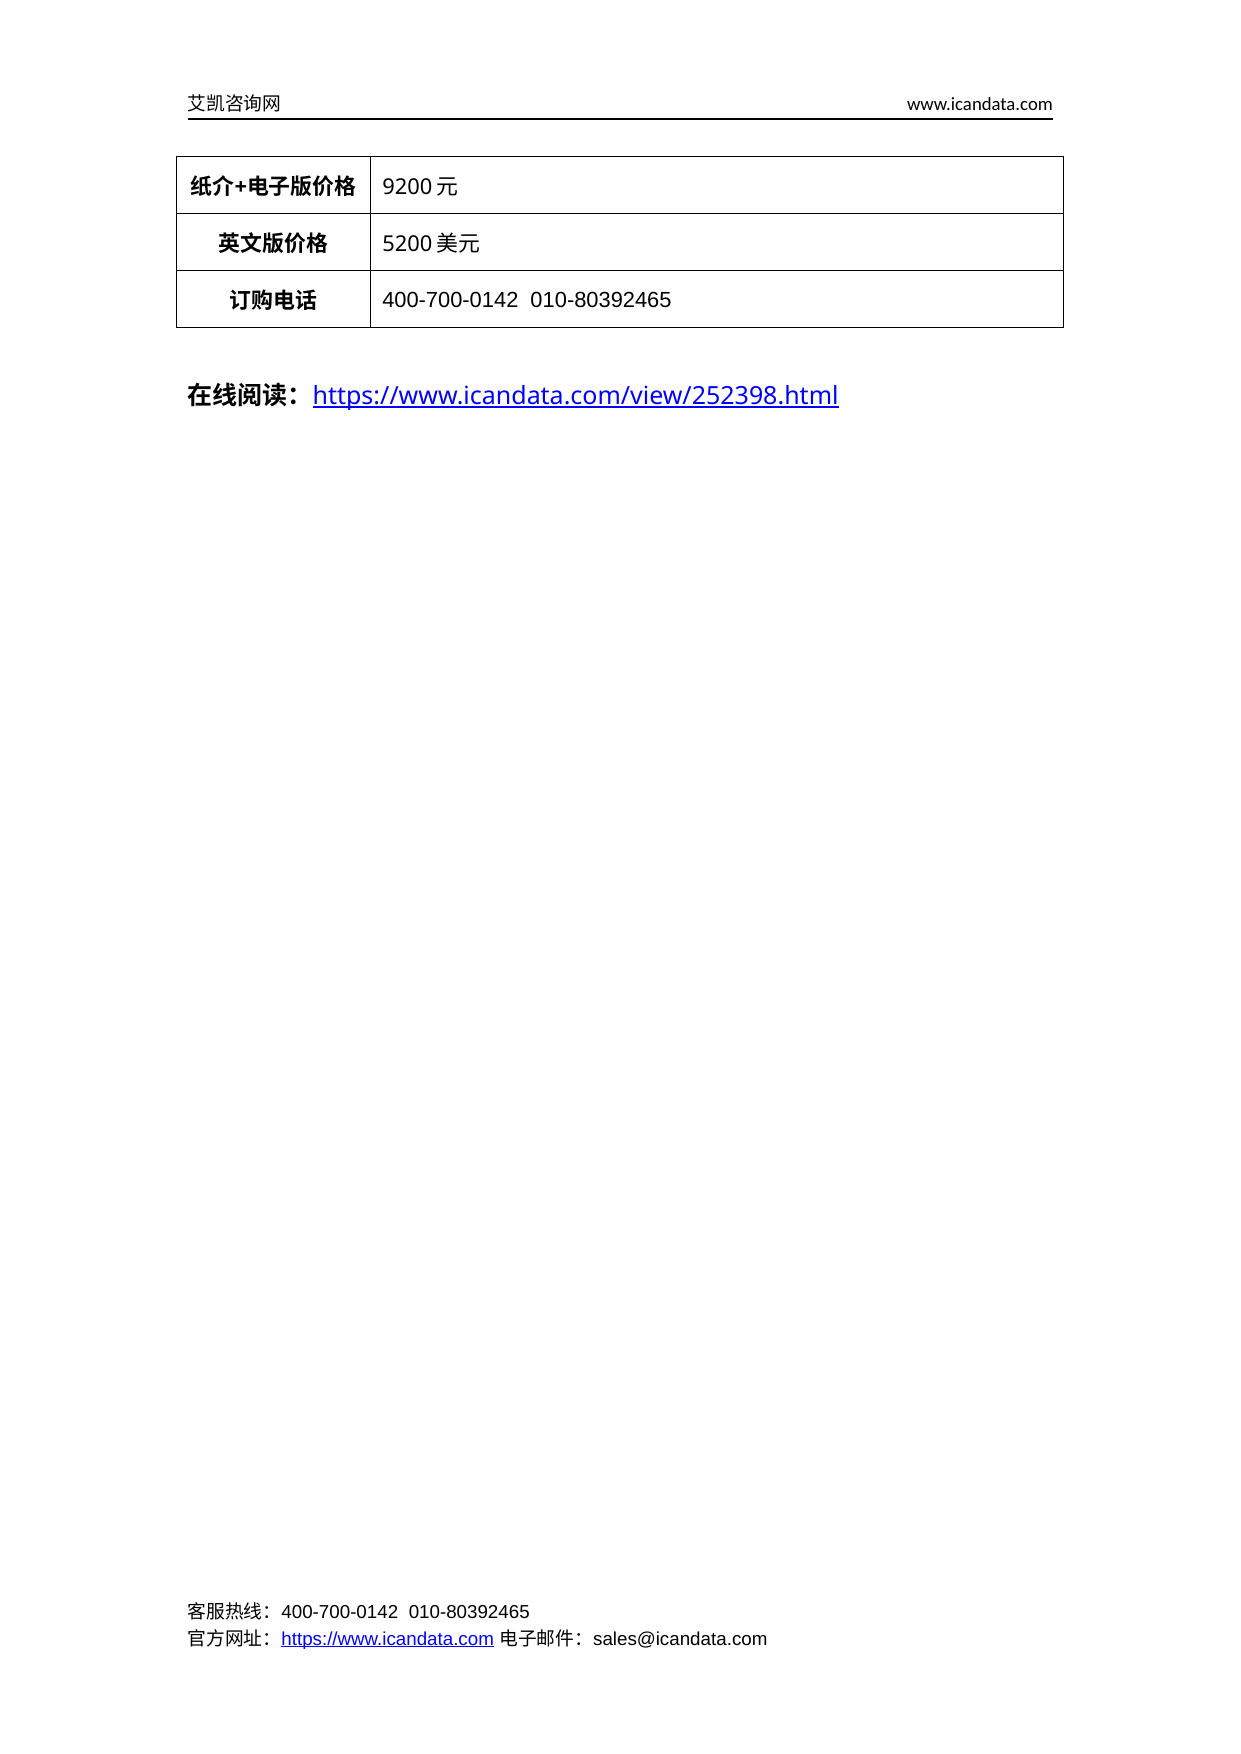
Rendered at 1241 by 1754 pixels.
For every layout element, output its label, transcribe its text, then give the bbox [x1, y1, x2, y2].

table_cell 纸介+电子版价格 [177, 157, 370, 213]
table_cell 订购电话 [177, 271, 370, 327]
table_cell 5200美元 [371, 214, 1063, 270]
table_cell 9200元 [371, 157, 1063, 213]
table_cell 英文版价格 [177, 214, 370, 270]
table_cell 400-700-0142 010-80392465 [371, 271, 1063, 327]
text 在线阅读：https://www.icandata.com/view/252398.html [187, 361, 1053, 426]
